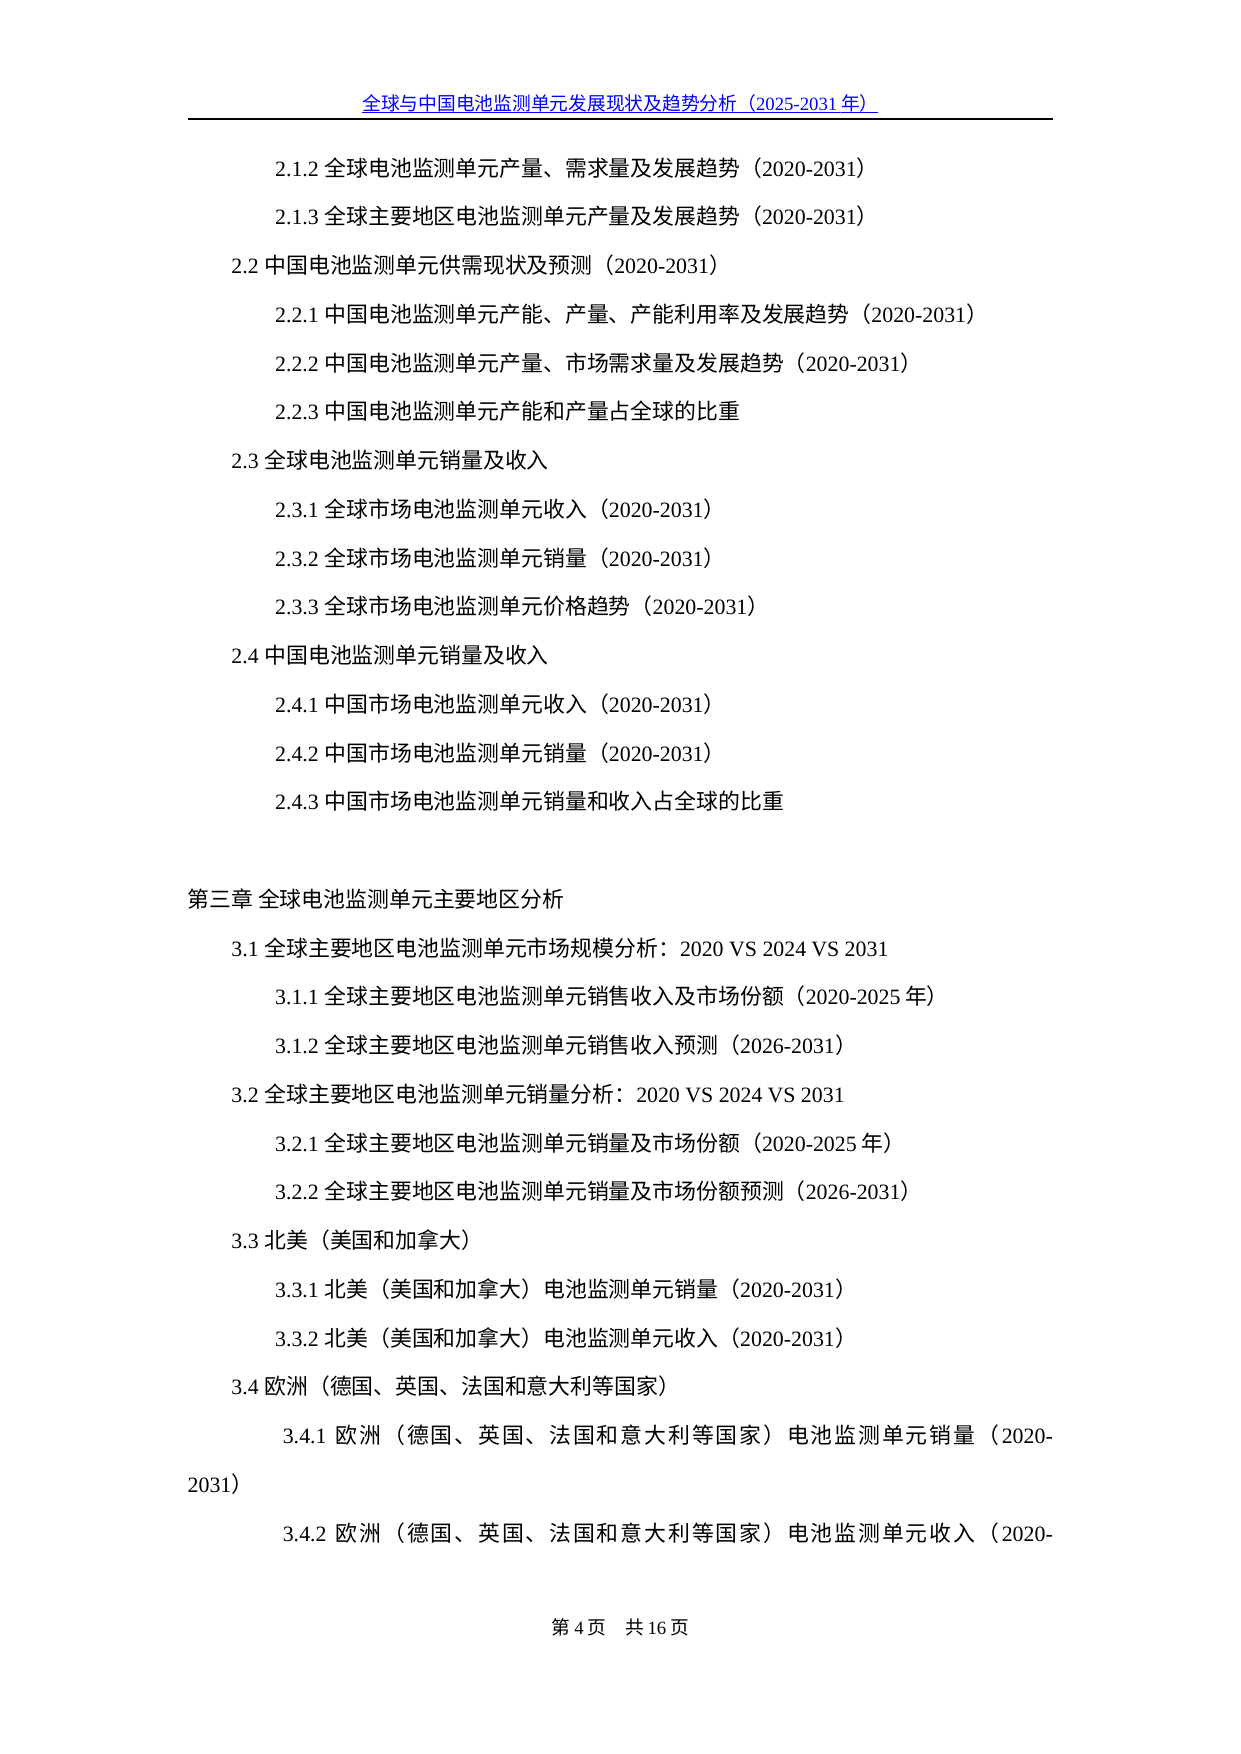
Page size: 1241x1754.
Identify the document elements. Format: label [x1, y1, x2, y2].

text [187, 150, 1053, 1548]
